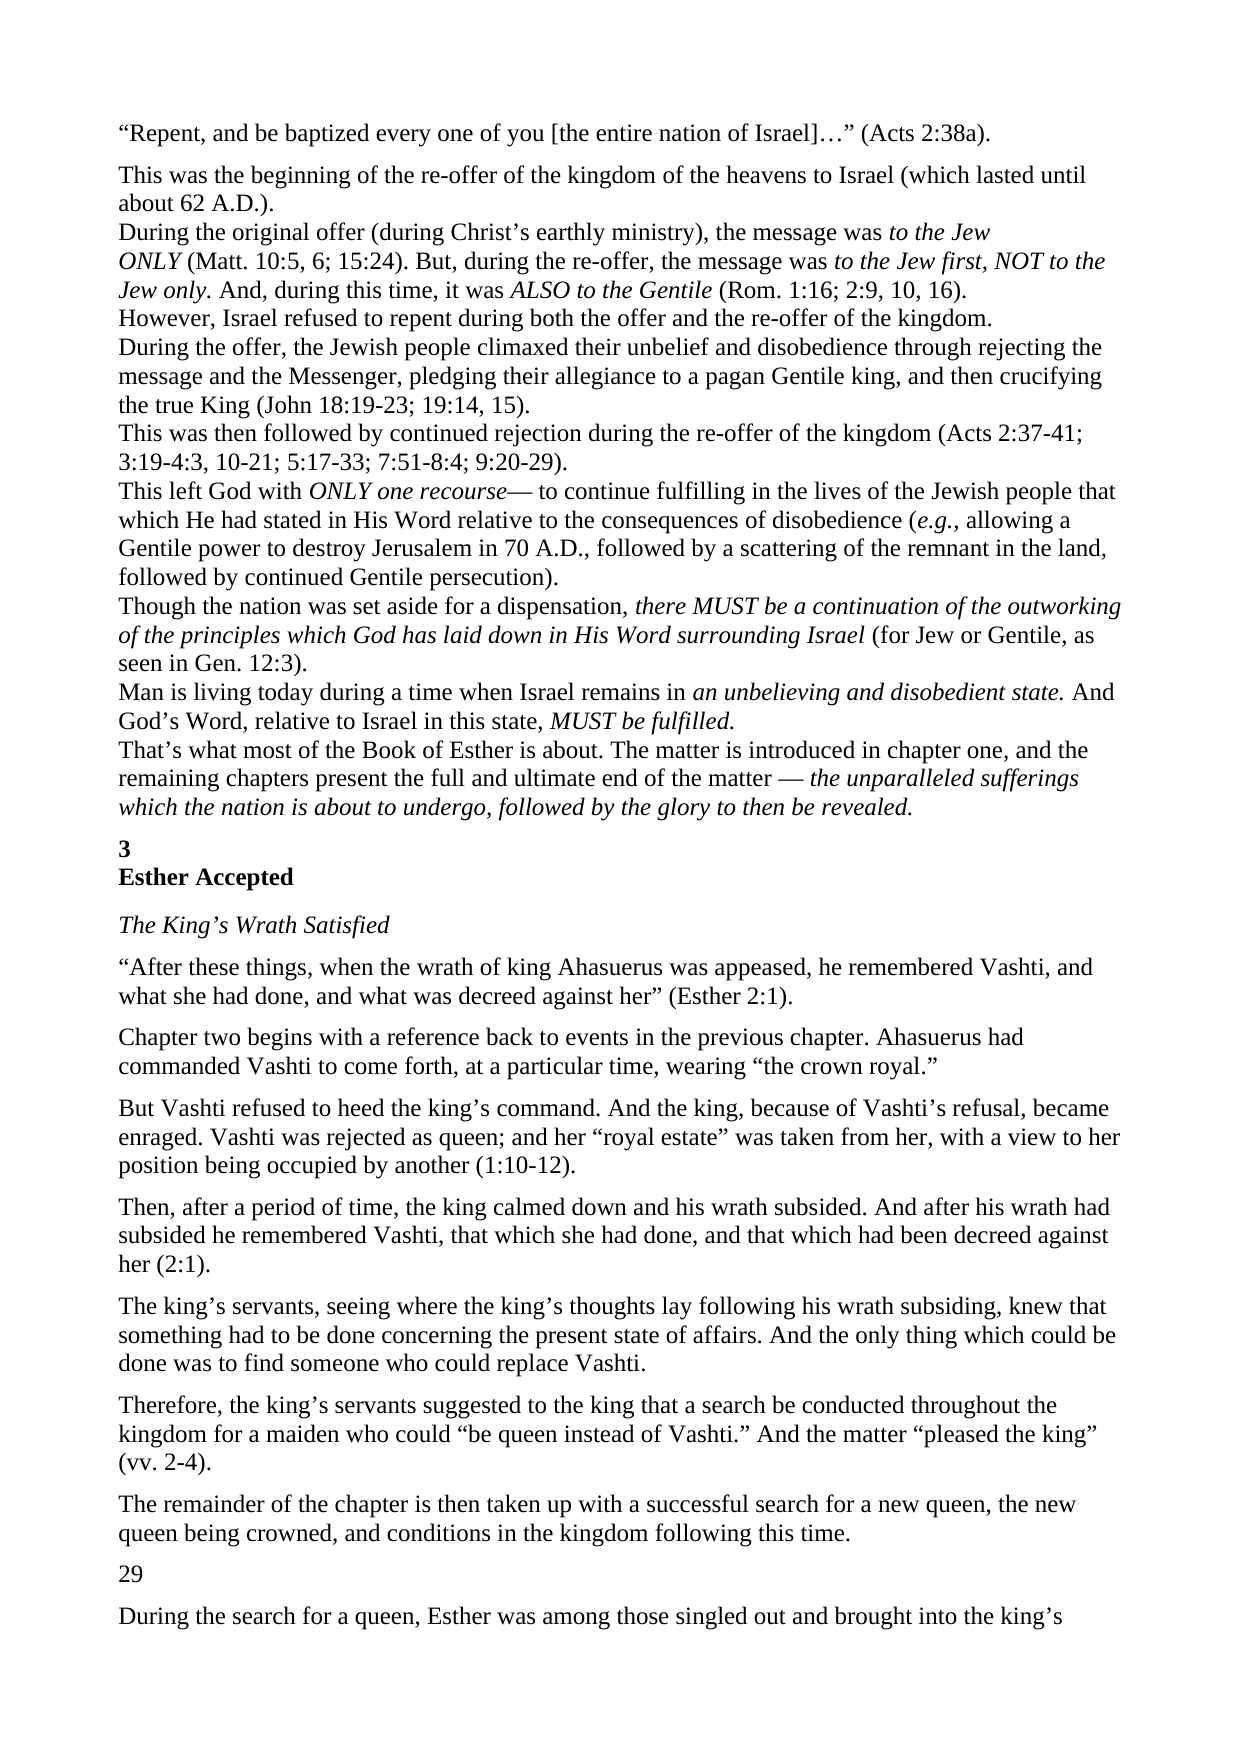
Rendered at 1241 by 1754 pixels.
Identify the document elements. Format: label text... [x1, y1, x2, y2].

text The remainder of the chapter is then taken up with a successful search for a new queen, the new queen being crowned, and conditions in the kingdom following this time. [118, 1489, 1122, 1547]
text The king’s servants, seeing where the king’s thoughts lay following his wrath subsiding, knew that something had to be done concerning the present state of affairs. And the only thing which could be done was to find someone who could replace Vashti. [118, 1291, 1122, 1377]
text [118, 118, 1122, 147]
text “After these things, when the wrath of king Ahasuerus was appeased, he remembered Vashti, and what she had done, and what was decreed against her” (Esther 2:1). [118, 952, 1122, 1010]
text 29 [118, 1559, 1122, 1588]
text Chapter two begins with a reference back to events in the previous chapter. Ahasuerus had commanded Vashti to come forth, at a particular time, wearing “the crown royal.” [118, 1022, 1122, 1080]
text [118, 1601, 1122, 1630]
text Then, after a period of time, the king calmed down and his wrath subsided. And after his wrath had subsided he remembered Vashti, that which she had done, and that which had been decreed against her (2:1). [118, 1192, 1122, 1278]
text 3 Esther Accepted [118, 834, 1122, 891]
text But Vashti refused to heed the king’s command. And the king, because of Vashti’s refusal, became enraged. Vashti was rejected as queen; and her “royal estate” was taken from her, with a view to her position being occupied by another (1:10-12). [118, 1093, 1122, 1179]
text Therefore, the king’s servants suggested to the king that a search be conducted throughout the kingdom for a maiden who could “be queen instead of Vashti.” And the matter “pleased the king” (vv. 2-4). [118, 1390, 1122, 1476]
text The King’s Wrath Satisfied [118, 911, 1122, 939]
text This was the beginning of the re-offer of the kingdom of the heavens to Israel (which lasted until about 62 A.D.). During the original offer (during Christ’s earthly ministry), the message was to the Jew ONLY (Matt. 10:5, 6; 15:24). But, during the re-offer, the message was to the Jew first, NOT to the Jew only. And, during this time, it was ALSO to the Gentile (Rom. 1:16; 2:9, 10, 16). However, Israel refused to repent during both the offer and the re-offer of the kingdom. During the offer, the Jewish people climaxed their unbelief and disobedience through rejecting the message and the Messenger, pledging their allegiance to a pagan Gentile king, and then crucifying the true King (John 18:19-23; 19:14, 15). This was then followed by continued rejection during the re-offer of the kingdom (Acts 2:37-41; 3:19-4:3, 10-21; 5:17-33; 7:51-8:4; 9:20-29). This left God with ONLY one recourse— to continue fulfilling in the lives of the Jewish people that which He had stated in His Word relative to the consequences of disobedience (e.g., allowing a Gentile power to destroy Jerusalem in 70 A.D., followed by a scattering of the remnant in the land, followed by continued Gentile persecution). Though the nation was set aside for a dispensation, there MUST be a continuation of the outworking of the principles which God has laid down in His Word surrounding Israel (for Jew or Gentile, as seen in Gen. 12:3). Man is living today during a time when Israel remains in an unbelieving and disobedient state. And God’s Word, relative to Israel in this state, MUST be fulfilled. That’s what most of the Book of Esther is about. The matter is introduced in chapter one, and the remaining chapters present the full and ultimate end of the matter — the unparalleled sufferings which the nation is about to undergo, followed by the glory to then be revealed. [118, 160, 1122, 821]
